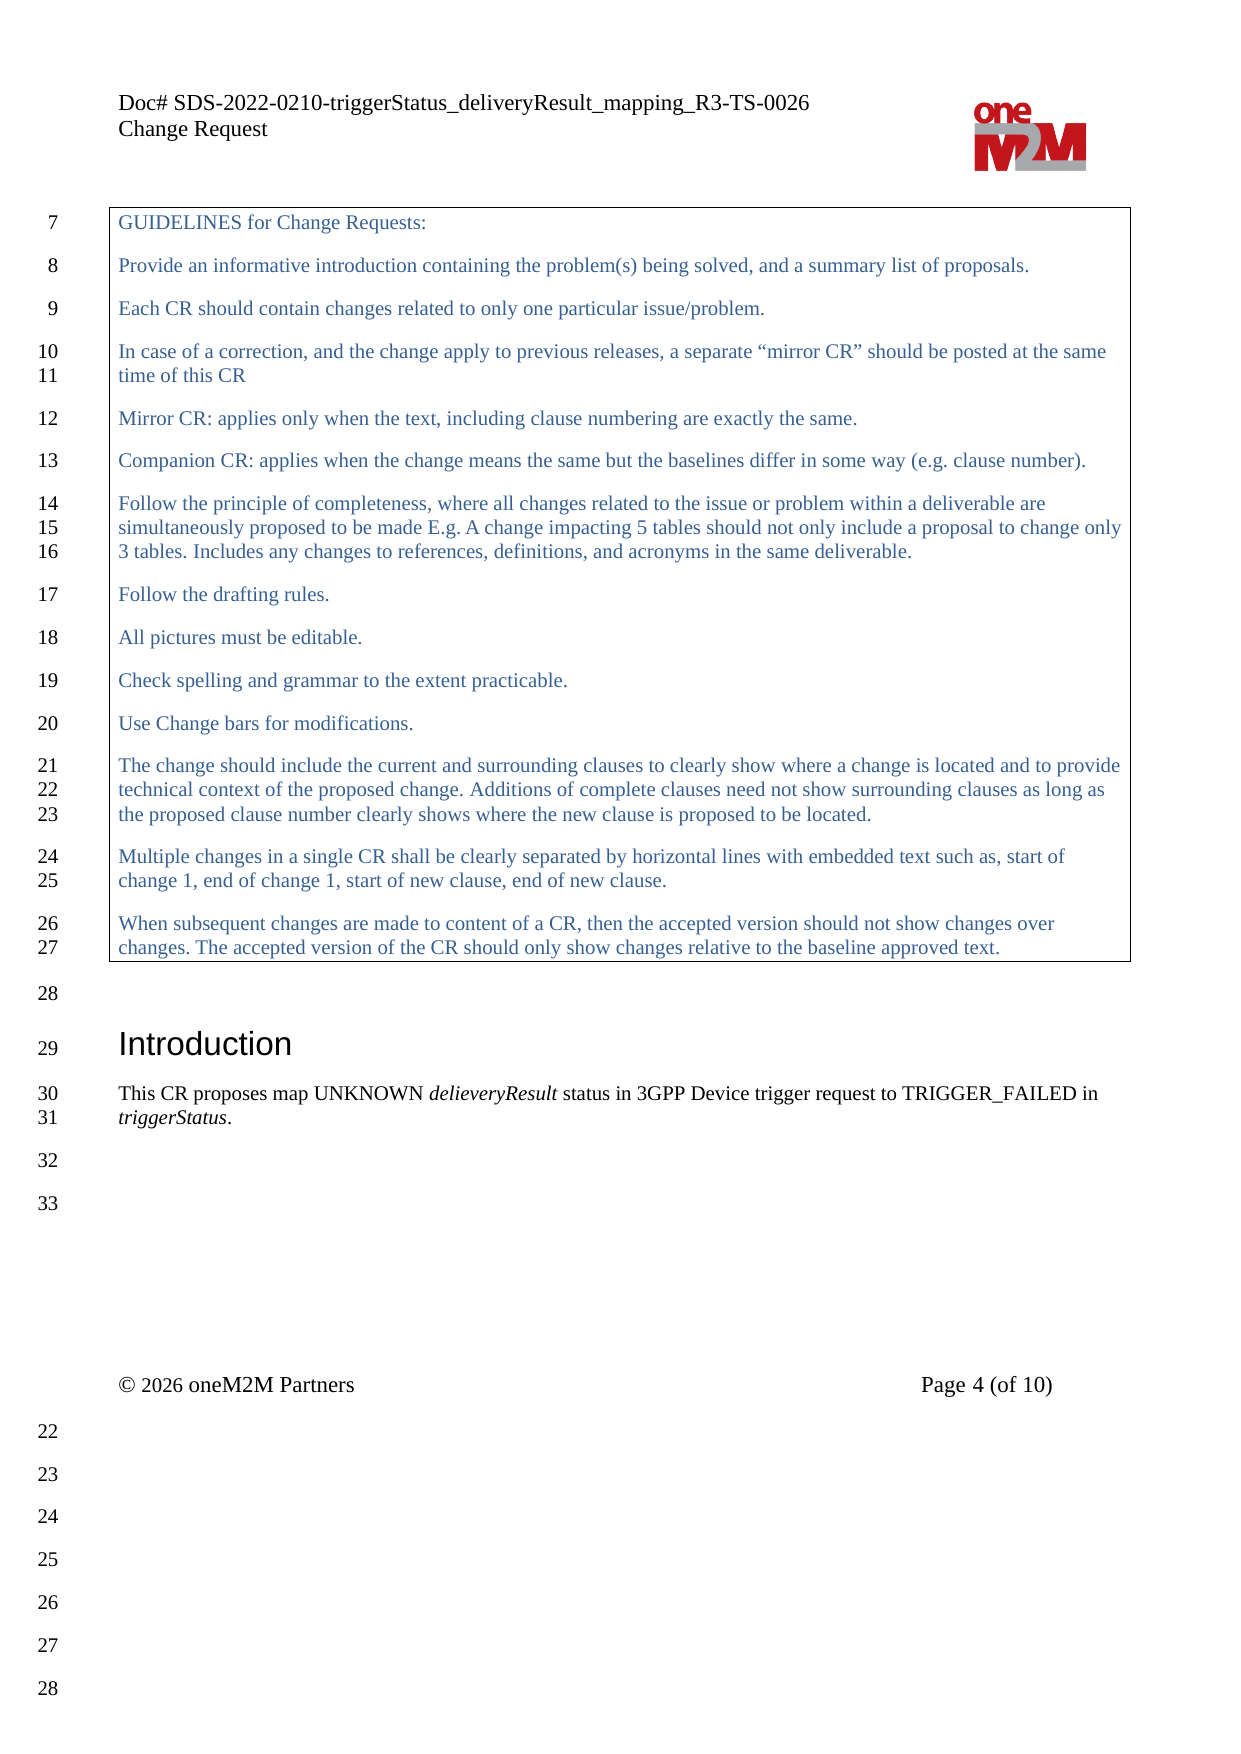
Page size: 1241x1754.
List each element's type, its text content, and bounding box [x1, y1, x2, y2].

text Each CR should contain changes related to only one particular issue/problem. [110, 293, 1130, 320]
text Provide an informative introduction containing the problem(s) being solved, and a summary list of proposals. [110, 250, 1130, 277]
text Follow the principle of completeness, where all changes related to the issue or problem within a deliverable are simultaneously proposed to be made E.g. A change impacting 5 tables should not only include a proposal to change only 3 tables. Includes any changes to references, definitions, and acronyms in the same deliverable. [110, 488, 1130, 563]
text Follow the drafting rules. [110, 579, 1130, 606]
text When subsequent changes are made to content of a CR, then the accepted version should not show changes over changes. The accepted version of the CR should only show changes relative to the baseline approved text. [110, 908, 1130, 961]
text Companion CR: applies when the change means the same but the baselines differ in some way (e.g. clause number). [110, 445, 1130, 472]
text Check spelling and grammar to the extent practicable. [110, 664, 1130, 692]
text Mirror CR: applies only when the text, including clause numbering are exactly the same. [110, 402, 1130, 429]
text The change should include the current and surrounding clauses to clearly show where a change is located and to provide technical context of the proposed change. Additions of complete clauses need not show surrounding clauses as long as the proposed clause number clearly shows where the new clause is proposed to be located. [110, 750, 1130, 826]
text Multiple changes in a single CR shall be clearly separated by horizontal lines with embedded text such as, start of change 1, end of change 1, start of new clause, end of new clause. [110, 841, 1130, 892]
text Use Change bars for modifications. [110, 707, 1130, 734]
text In case of a correction, and the change apply to previous releases, a separate “mirror CR” should be posted at the same time of this CR [110, 336, 1130, 387]
text This CR proposes map UNKNOWN delieveryResult status in 3GPP Device trigger request to TRIGGER_FAILED in triggerStatus. [118, 1081, 1122, 1129]
text Introduction [118, 1024, 1122, 1062]
text All pictures must be editable. [110, 622, 1130, 649]
picture [960, 88, 1100, 186]
text GUIDELINES for Change Requests: [110, 208, 1130, 234]
